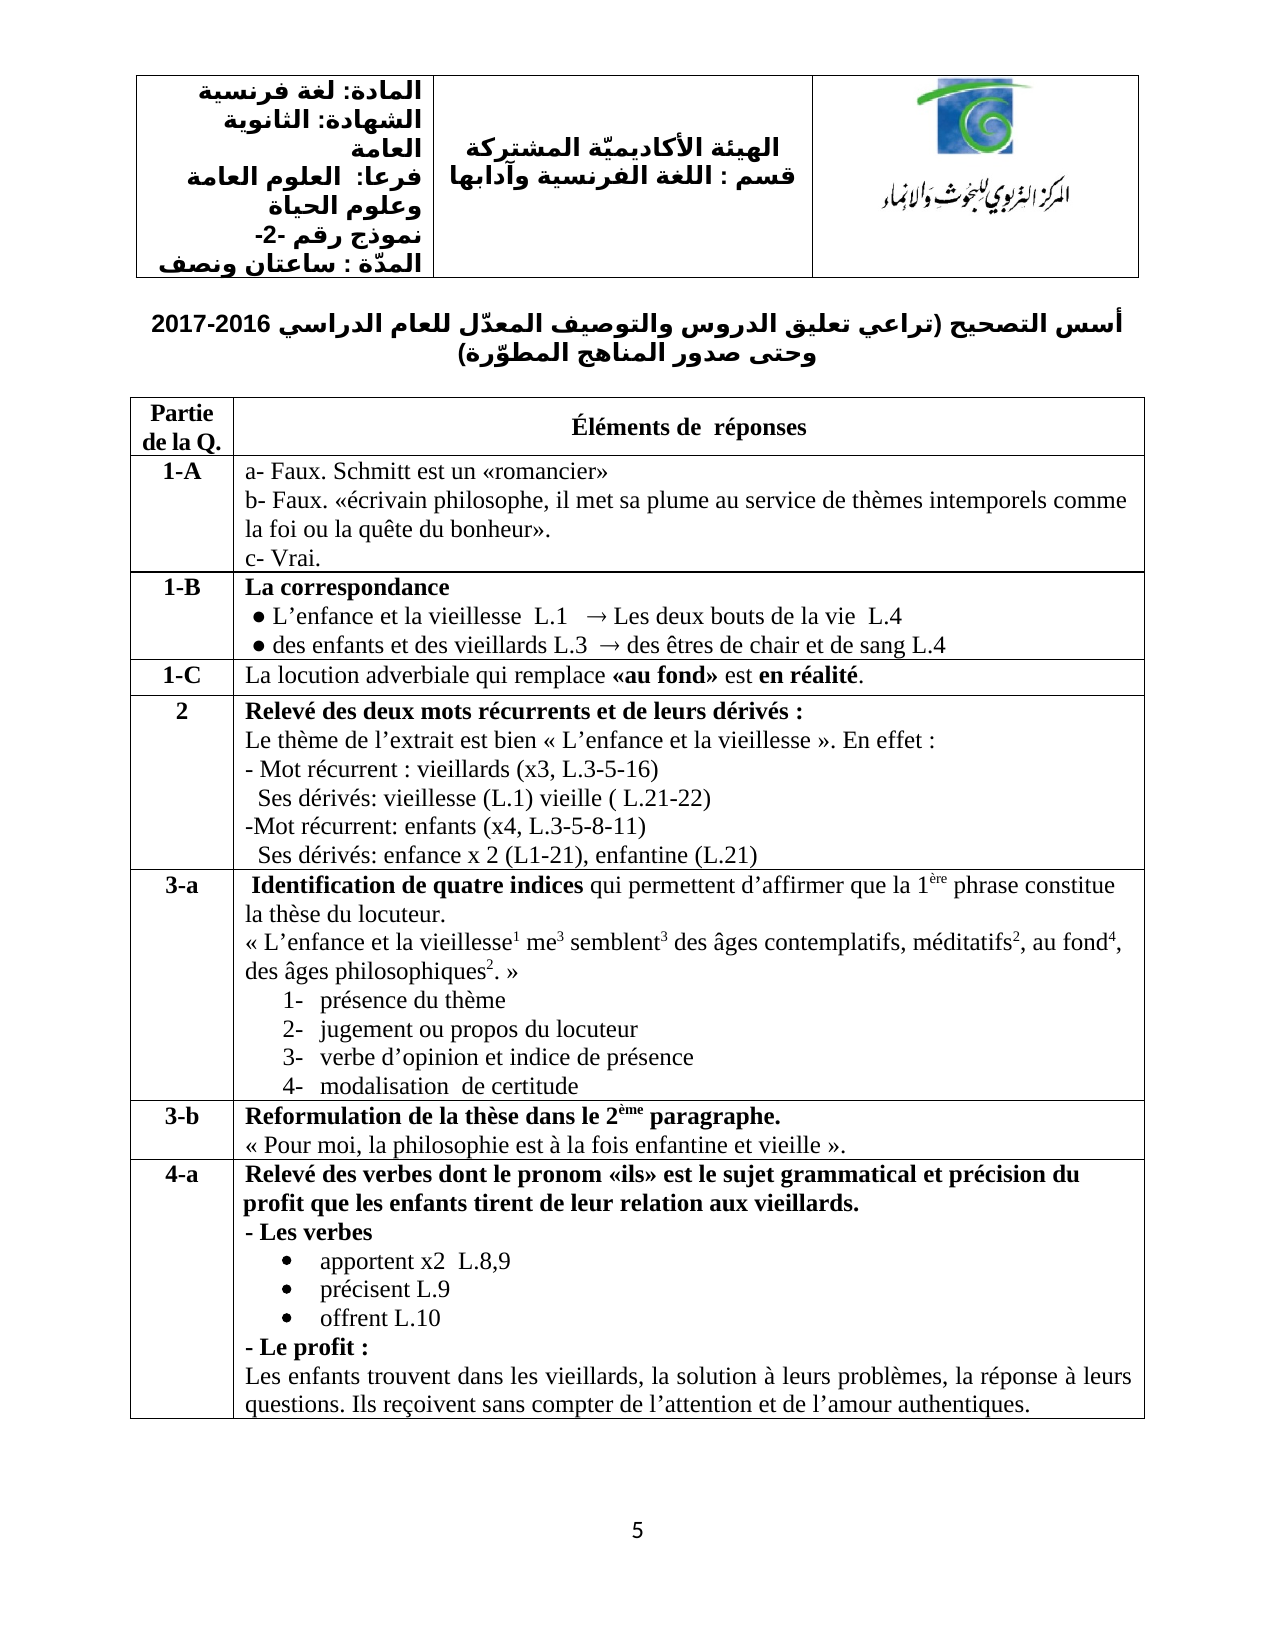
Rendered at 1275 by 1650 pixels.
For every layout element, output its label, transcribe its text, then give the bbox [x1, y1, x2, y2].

table_cell 1-A [131, 456, 233, 571]
table_cell 1-B [131, 573, 233, 659]
table_cell Relevé des verbes dont le pronom «ils» est le sujet grammatical et précision du profit que les enfants tirent de leur relation aux vieillards. - Les verbes apportent x2 L.8,9 précisent L.9 offrent L.10 - Le profit : Les enfants trouvent dans les vieillards, la solution à leurs problèmes, la réponse à leurs questions. Ils reçoivent sans compter de l’attention et de l’amour authentiques. [234, 1160, 1144, 1418]
table_header الهيئة الأكاديميّة المشتركة قسم : اللغة الفرنسية وآدابها [434, 76, 812, 277]
table_cell 2 [131, 696, 233, 869]
table_cell La correspondance ● L’enfance et la vieillesse L.1 Les deux bouts de la vie L.4 ● des enfants et des vieillards L.3 des êtres de chair et de sang L.4 [234, 573, 1144, 659]
table_header المادة: لغة فرنسية الشهادة: الثانوية العامة فرعا: العلوم العامة وعلوم الحياة نموذج رقم -2- المدّة : ساعتان ونصف [137, 76, 433, 277]
table_header Éléments de réponses [234, 398, 1144, 455]
table_cell 4-a [131, 1160, 233, 1418]
table_cell Reformulation de la thèse dans le 2ème paragraphe. « Pour moi, la philosophie est à la fois enfantine et vieille ». [234, 1101, 1144, 1158]
table_cell Relevé des deux mots récurrents et de leurs dérivés : Le thème de l’extrait est bien « L’enfance et la vieillesse ». En effet : - Mot récurrent : vieillards (x3, L.3-5-16) Ses dérivés: vieillesse (L.1) vieille ( L.21-22) -Mot récurrent: enfants (x4, L.3-5-8-11) Ses dérivés: enfance x 2 (L1-21), enfantine (L.21) [234, 696, 1144, 869]
table_cell Identification de quatre indices qui permettent d’affirmer que la 1ère phrase constitue la thèse du locuteur. « L’enfance et la vieillesse1 me3 semblent3 des âges contemplatifs, méditatifs2, au fond4, des âges philosophiques2. » présence du thème jugement ou propos du locuteur verbe d’opinion et indice de présence modalisation de certitude [234, 870, 1144, 1100]
table_cell 3-a [131, 870, 233, 1100]
table_cell 3-b [131, 1101, 233, 1158]
table_header [813, 76, 1138, 277]
table_cell La locution adverbiale qui remplace «au fond» est en réalité. [234, 660, 1144, 695]
table_header Partie de la Q. [131, 398, 233, 455]
table_cell a- Faux. Schmitt est un «romancier» b- Faux. «écrivain philosophe, il met sa plume au service de thèmes intemporels comme la foi ou la quête du bonheur». c- Vrai. [234, 456, 1144, 571]
picture [877, 76, 1073, 216]
text أسس التصحيح (تراعي تعليق الدروس والتوصيف المعدّل للعام الدراسي 2016-2017 وحتى صدور المناهج المطوّرة) [118, 309, 1157, 366]
table_cell 1-C [131, 660, 233, 695]
